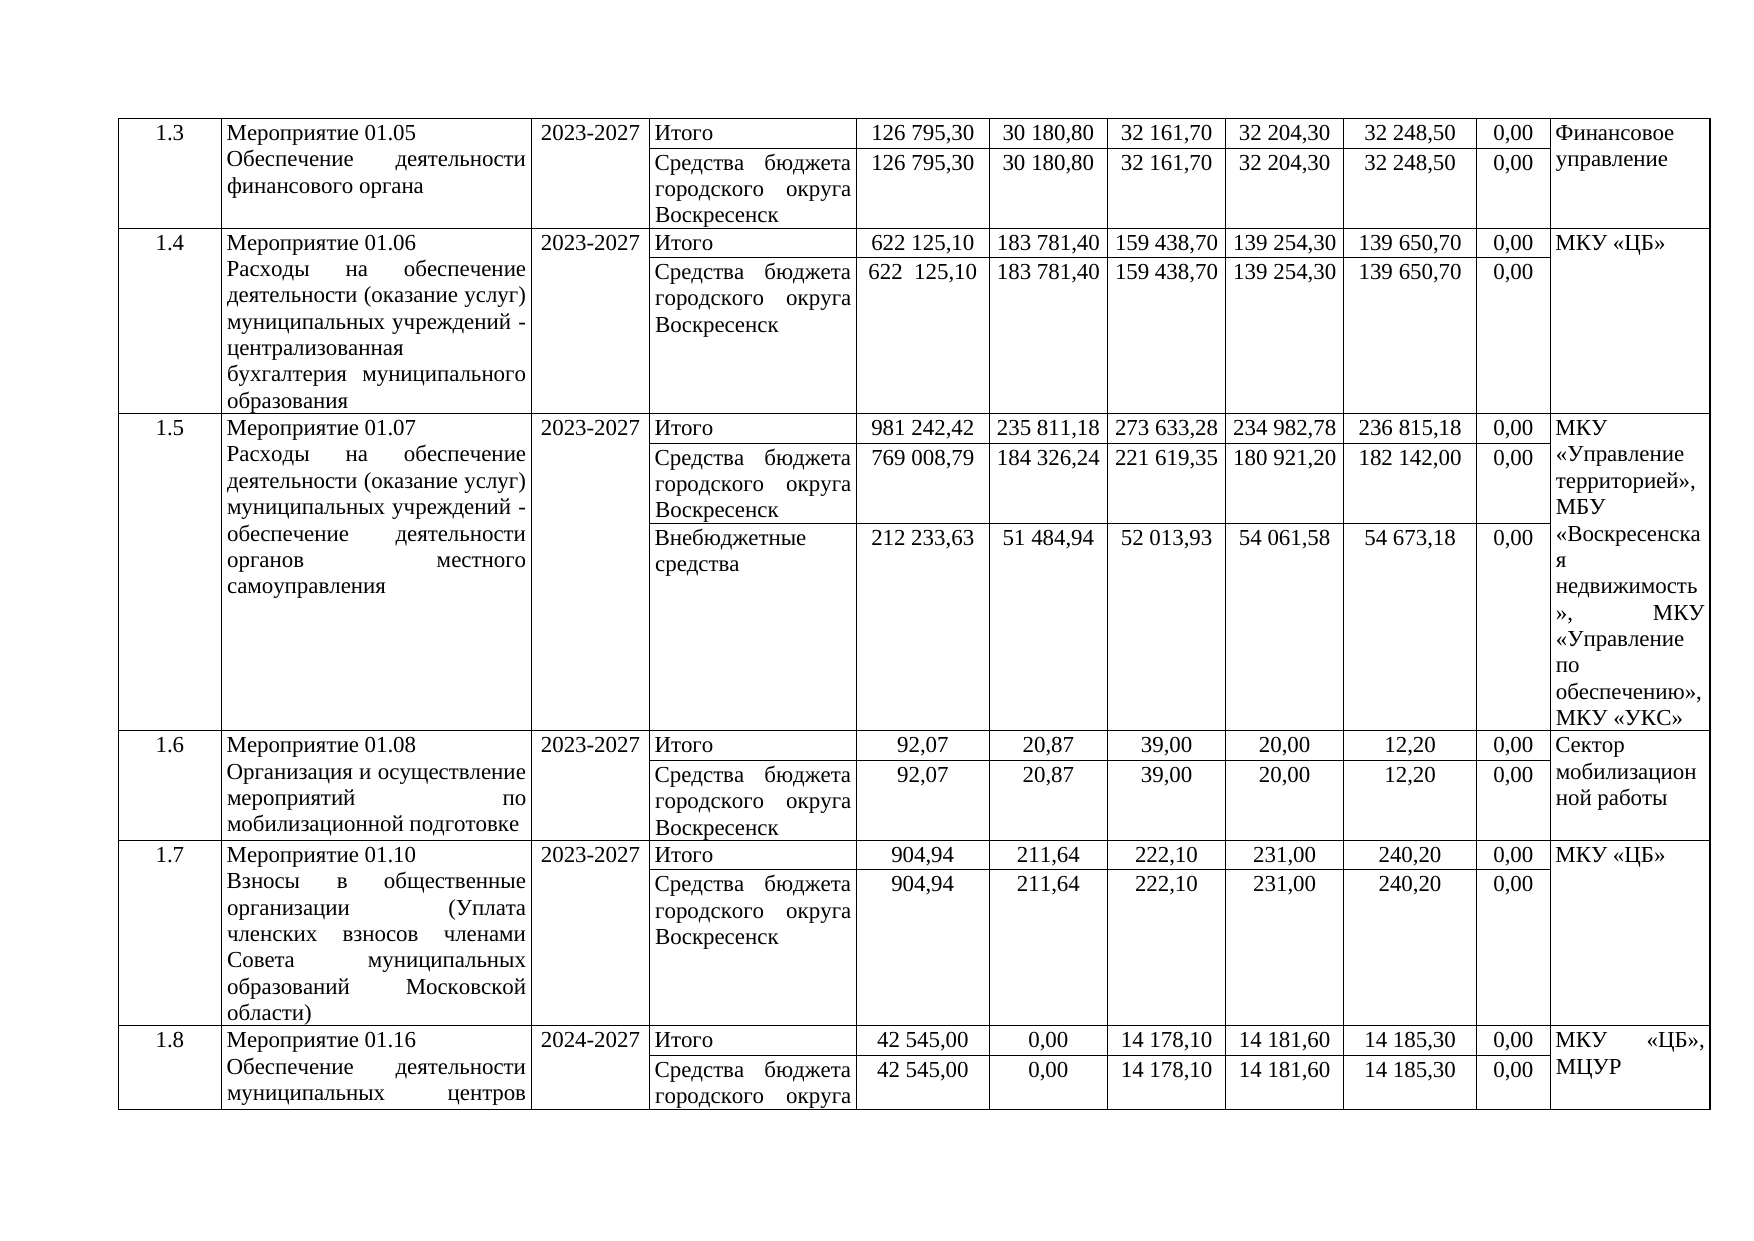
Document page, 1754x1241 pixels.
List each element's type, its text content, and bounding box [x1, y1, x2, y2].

table_cell Итого [650, 841, 856, 869]
table_cell 183 781,40 [990, 258, 1107, 413]
table_cell 20,00 [1226, 761, 1343, 840]
table_cell 139 650,70 [1344, 258, 1476, 413]
table_cell Мероприятие 01.07 Расходы на обеспечение деятельности (оказание услуг) муниципальных учреждений - обеспечение деятельности органов местного самоуправления [222, 414, 531, 730]
table_cell 32 204,30 [1226, 119, 1343, 147]
table_cell 2023-2027 [532, 841, 649, 1025]
table_cell 981 242,42 [857, 414, 989, 442]
table_cell Итого [650, 229, 856, 257]
table_cell 0,00 [1477, 119, 1550, 147]
table_cell Средства бюджета городского округа Воскресенск [650, 761, 856, 840]
table_cell 240,20 [1344, 841, 1476, 869]
table_cell 39,00 [1108, 731, 1225, 760]
table_cell 14 181,60 [1226, 1026, 1343, 1055]
table_cell 0,00 [1477, 761, 1550, 840]
table_cell Внебюджетные средства [650, 524, 856, 730]
table_cell 2023-2027 [532, 414, 649, 730]
table_cell 1.4 [119, 229, 221, 413]
table_cell 51 484,94 [990, 524, 1107, 730]
table_cell МКУ «ЦБ», МЦУР [1551, 1026, 1709, 1108]
table_cell 32 161,70 [1108, 119, 1225, 147]
table_cell МКУ «ЦБ» [1551, 229, 1709, 413]
table_cell 0,00 [990, 1056, 1107, 1108]
table_cell 0,00 [1477, 731, 1550, 760]
table_cell 0,00 [1477, 414, 1550, 442]
table_cell 622 125,10 [857, 229, 989, 257]
table_cell 231,00 [1226, 841, 1343, 869]
table_cell 2023-2027 [532, 119, 649, 228]
table_cell 139 254,30 [1226, 258, 1343, 413]
table_cell 20,87 [990, 731, 1107, 760]
table_cell 39,00 [1108, 761, 1225, 840]
table_cell Средства бюджета городского округа Воскресенск [650, 444, 856, 523]
table_cell 20,00 [1226, 731, 1343, 760]
table_cell МКУ «Управление территорией», МБУ «Воскресенская недвижимость», МКУ «Управление по обеспечению», МКУ «УКС» [1551, 414, 1709, 730]
table_cell 159 438,70 [1108, 229, 1225, 257]
table_cell 0,00 [1477, 258, 1550, 413]
table_cell 1.6 [119, 731, 221, 840]
table_cell 2023-2027 [532, 731, 649, 840]
table_cell 92,07 [857, 761, 989, 840]
table_cell Мероприятие 01.08 Организация и осуществление мероприятий по мобилизационной подготовке [222, 731, 531, 840]
table_cell 159 438,70 [1108, 258, 1225, 413]
table_cell 184 326,24 [990, 444, 1107, 523]
table_cell Мероприятие 01.05 Обеспечение деятельности финансового органа [222, 119, 531, 228]
table_cell 0,00 [1477, 229, 1550, 257]
table_cell 236 815,18 [1344, 414, 1476, 442]
table_cell 12,20 [1344, 761, 1476, 840]
table_cell 32 204,30 [1226, 149, 1343, 228]
table_cell 139 254,30 [1226, 229, 1343, 257]
table_cell 1.8 [119, 1026, 221, 1108]
table_cell 211,64 [990, 870, 1107, 1025]
table_cell 42 545,00 [857, 1056, 989, 1108]
table_cell 0,00 [1477, 870, 1550, 1025]
table_cell 0,00 [1477, 1026, 1550, 1055]
table_cell 32 248,50 [1344, 149, 1476, 228]
table_cell 0,00 [990, 1026, 1107, 1055]
table_cell 221 619,35 [1108, 444, 1225, 523]
table_cell 126 795,30 [857, 149, 989, 228]
table_cell 42 545,00 [857, 1026, 989, 1055]
table_cell Средства бюджета городского округа Воскресенск [650, 258, 856, 413]
table_cell 54 061,58 [1226, 524, 1343, 730]
table_cell Итого [650, 119, 856, 147]
table_cell 622 125,10 [857, 258, 989, 413]
table_cell 52 013,93 [1108, 524, 1225, 730]
table_cell 2023-2027 [532, 229, 649, 413]
table_cell 240,20 [1344, 870, 1476, 1025]
table_cell 273 633,28 [1108, 414, 1225, 442]
table_cell Мероприятие 01.06 Расходы на обеспечение деятельности (оказание услуг) муниципальных учреждений - централизованная бухгалтерия муниципального образования [222, 229, 531, 413]
table_cell 126 795,30 [857, 119, 989, 147]
table_cell 14 178,10 [1108, 1026, 1225, 1055]
table_cell Сектор мобилизационной работы [1551, 731, 1709, 840]
table_cell 183 781,40 [990, 229, 1107, 257]
table_cell 180 921,20 [1226, 444, 1343, 523]
table_cell 182 142,00 [1344, 444, 1476, 523]
table_cell 54 673,18 [1344, 524, 1476, 730]
table_cell 139 650,70 [1344, 229, 1476, 257]
table_cell 0,00 [1477, 524, 1550, 730]
table_cell 0,00 [1477, 444, 1550, 523]
table_cell 32 248,50 [1344, 119, 1476, 147]
table_cell Итого [650, 414, 856, 442]
table_cell 234 982,78 [1226, 414, 1343, 442]
table_cell 14 178,10 [1108, 1056, 1225, 1108]
table_cell 904,94 [857, 870, 989, 1025]
table_cell 1.3 [119, 119, 221, 228]
table_cell Финансовое управление [1551, 119, 1709, 228]
table_cell Мероприятие 01.16 Обеспечение деятельности муниципальных центров управления регионом [222, 1026, 531, 1108]
table_cell 30 180,80 [990, 149, 1107, 228]
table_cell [650, 1056, 856, 1108]
table_cell МКУ «ЦБ» [1551, 841, 1709, 1025]
table_cell 20,87 [990, 761, 1107, 840]
table_cell 92,07 [857, 731, 989, 760]
table_cell 0,00 [1477, 1056, 1550, 1108]
table_cell Средства бюджета городского округа Воскресенск [650, 870, 856, 1025]
table_cell 212 233,63 [857, 524, 989, 730]
table_cell 14 181,60 [1226, 1056, 1343, 1108]
table_cell 231,00 [1226, 870, 1343, 1025]
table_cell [650, 149, 856, 228]
table_cell Мероприятие 01.10 Взносы в общественные организации (Уплата членских взносов членами Совета муниципальных образований Московской области) [222, 841, 531, 1025]
table_cell 769 008,79 [857, 444, 989, 523]
table_cell 0,00 [1477, 149, 1550, 228]
table_cell 14 185,30 [1344, 1026, 1476, 1055]
table_cell 1.5 [119, 414, 221, 730]
table_cell 211,64 [990, 841, 1107, 869]
table_cell Итого [650, 1026, 856, 1055]
table_cell 222,10 [1108, 870, 1225, 1025]
table_cell Итого [650, 731, 856, 760]
table_cell 12,20 [1344, 731, 1476, 760]
table_cell 30 180,80 [990, 119, 1107, 147]
table_cell 222,10 [1108, 841, 1225, 869]
table_cell 2024-2027 [532, 1026, 649, 1108]
table_cell 235 811,18 [990, 414, 1107, 442]
table_cell 0,00 [1477, 841, 1550, 869]
table_cell 904,94 [857, 841, 989, 869]
table_cell 14 185,30 [1344, 1056, 1476, 1108]
table_cell 1.7 [119, 841, 221, 1025]
table_cell 32 161,70 [1108, 149, 1225, 228]
